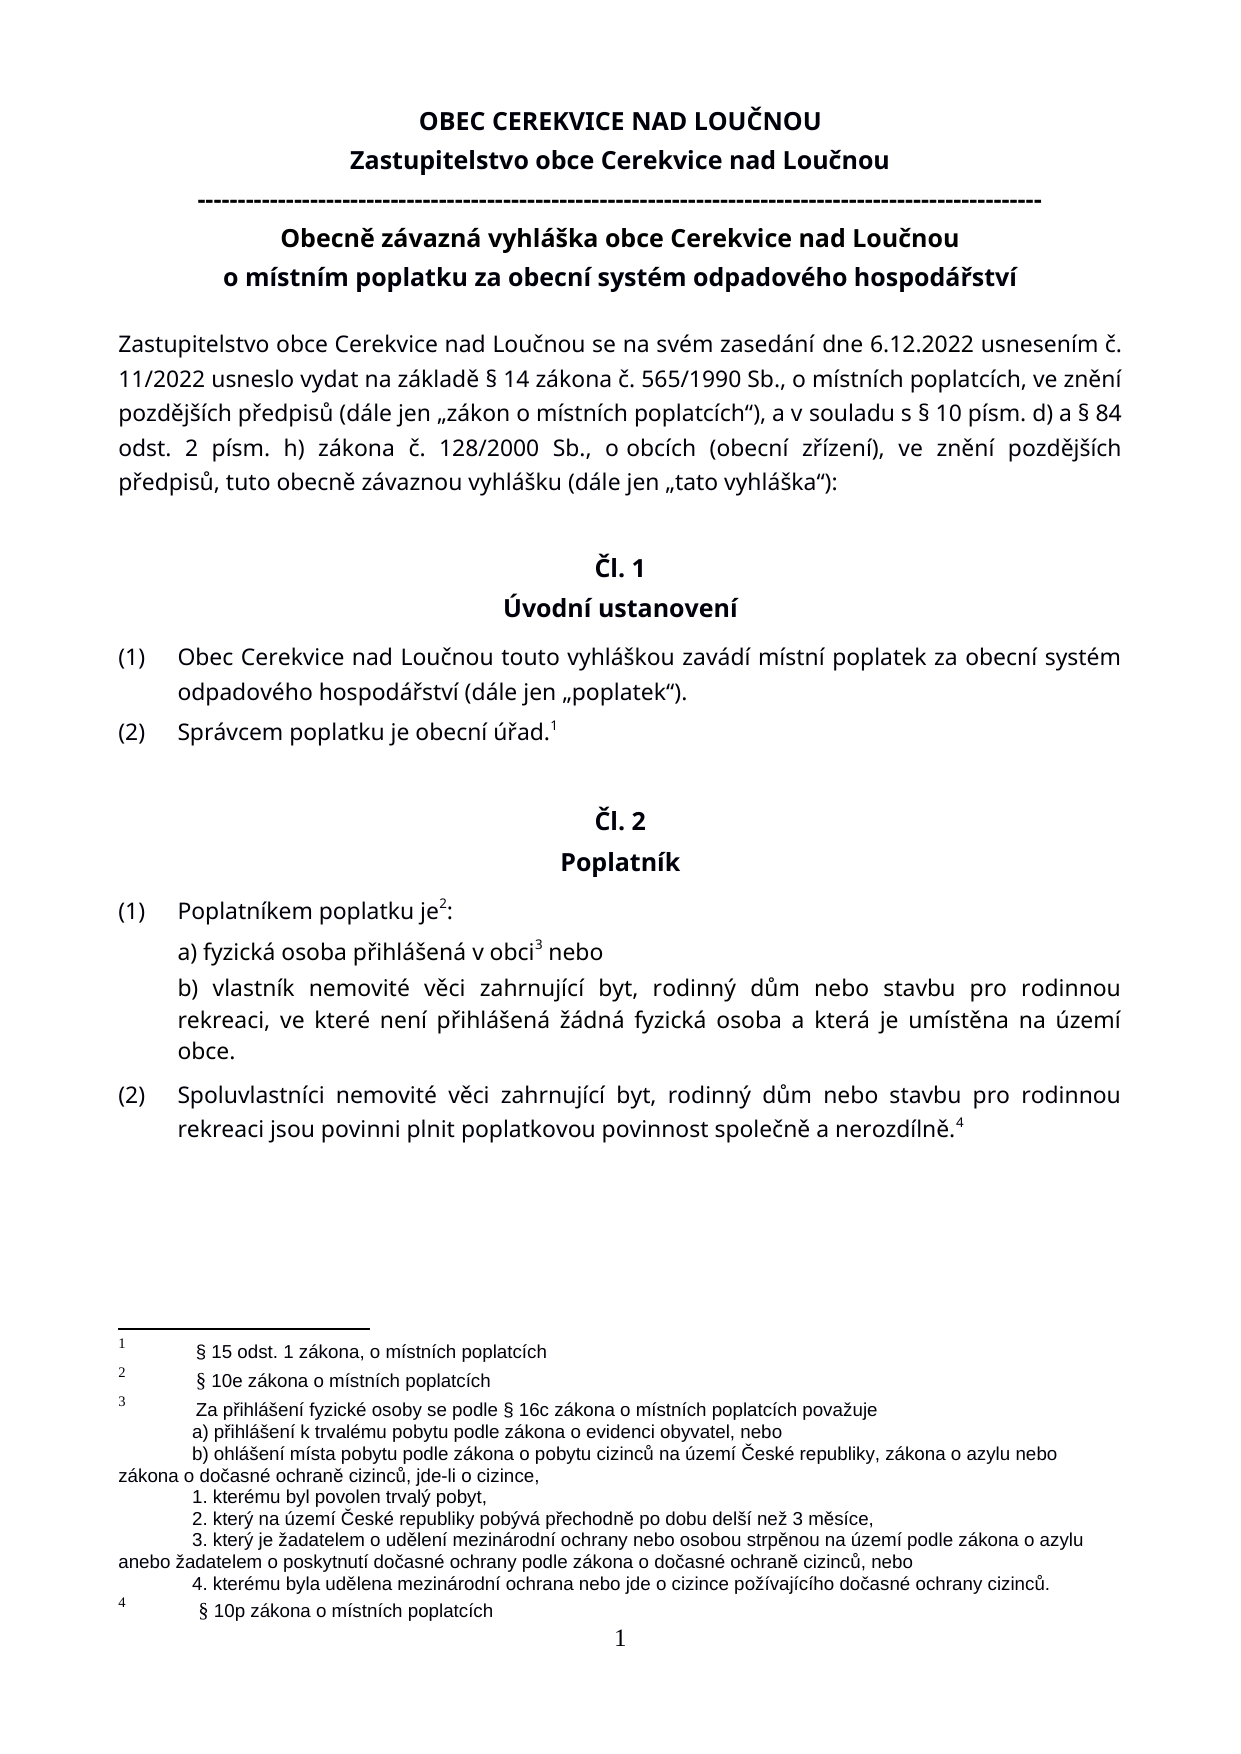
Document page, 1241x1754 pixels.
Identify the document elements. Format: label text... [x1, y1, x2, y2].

text Obecně závazná vyhláška obce Cerekvice nad Loučnou [118, 221, 1122, 255]
list Obec Cerekvice nad Loučnou touto vyhláškou zavádí místní poplatek za obecní systém odpadového hospodářství (dále jen „poplatek“). [118, 641, 1122, 707]
text b) vlastník nemovité věci zahrnující byt, rodinný dům nebo stavbu pro rodinnou rekreaci, ve které není přihlášená žádná fyzická osoba a která je umístěna na území obce. [177, 972, 1122, 1066]
text a) fyzická osoba přihlášená v obci nebo [118, 936, 1122, 967]
text o místním poplatku za obecní systém odpadového hospodářství [118, 260, 1122, 294]
text Zastupitelstvo obce Cerekvice nad Loučnou se na svém zasedání dne 6.12.2022 usnesením č. 11/2022 usneslo vydat na základě § 14 zákona č. 565/1990 Sb., o místních poplatcích, ve znění pozdějších předpisů (dále jen „zákon o místních poplatcích“), a v souladu s § 10 písm. d) a § 84 odst. 2 písm. h) zákona č. 128/2000 Sb., o obcích (obecní zřízení), ve znění pozdějších předpisů, tuto obecně závaznou vyhlášku (dále jen „tato vyhláška“): [118, 328, 1122, 497]
text Zastupitelstvo obce Cerekvice nad Loučnou [118, 142, 1122, 177]
list Poplatníkem poplatku je: [118, 895, 1122, 926]
list Spoluvlastníci nemovité věci zahrnující byt, rodinný dům nebo stavbu pro rodinnou rekreaci jsou povinni plnit poplatkovou povinnost společně a nerozdílně. [118, 1078, 1122, 1144]
text Čl. 1 [118, 550, 1122, 584]
text OBEC CEREKVICE NAD LOUČNOU [118, 103, 1122, 137]
list Správcem poplatku je obecní úřad. [118, 716, 1122, 748]
text Čl. 2 [118, 804, 1122, 838]
text --------------------------------------------------------------------------------------------------------- [118, 182, 1122, 216]
text Úvodní ustanovení [118, 591, 1122, 625]
text Poplatník [118, 844, 1122, 878]
